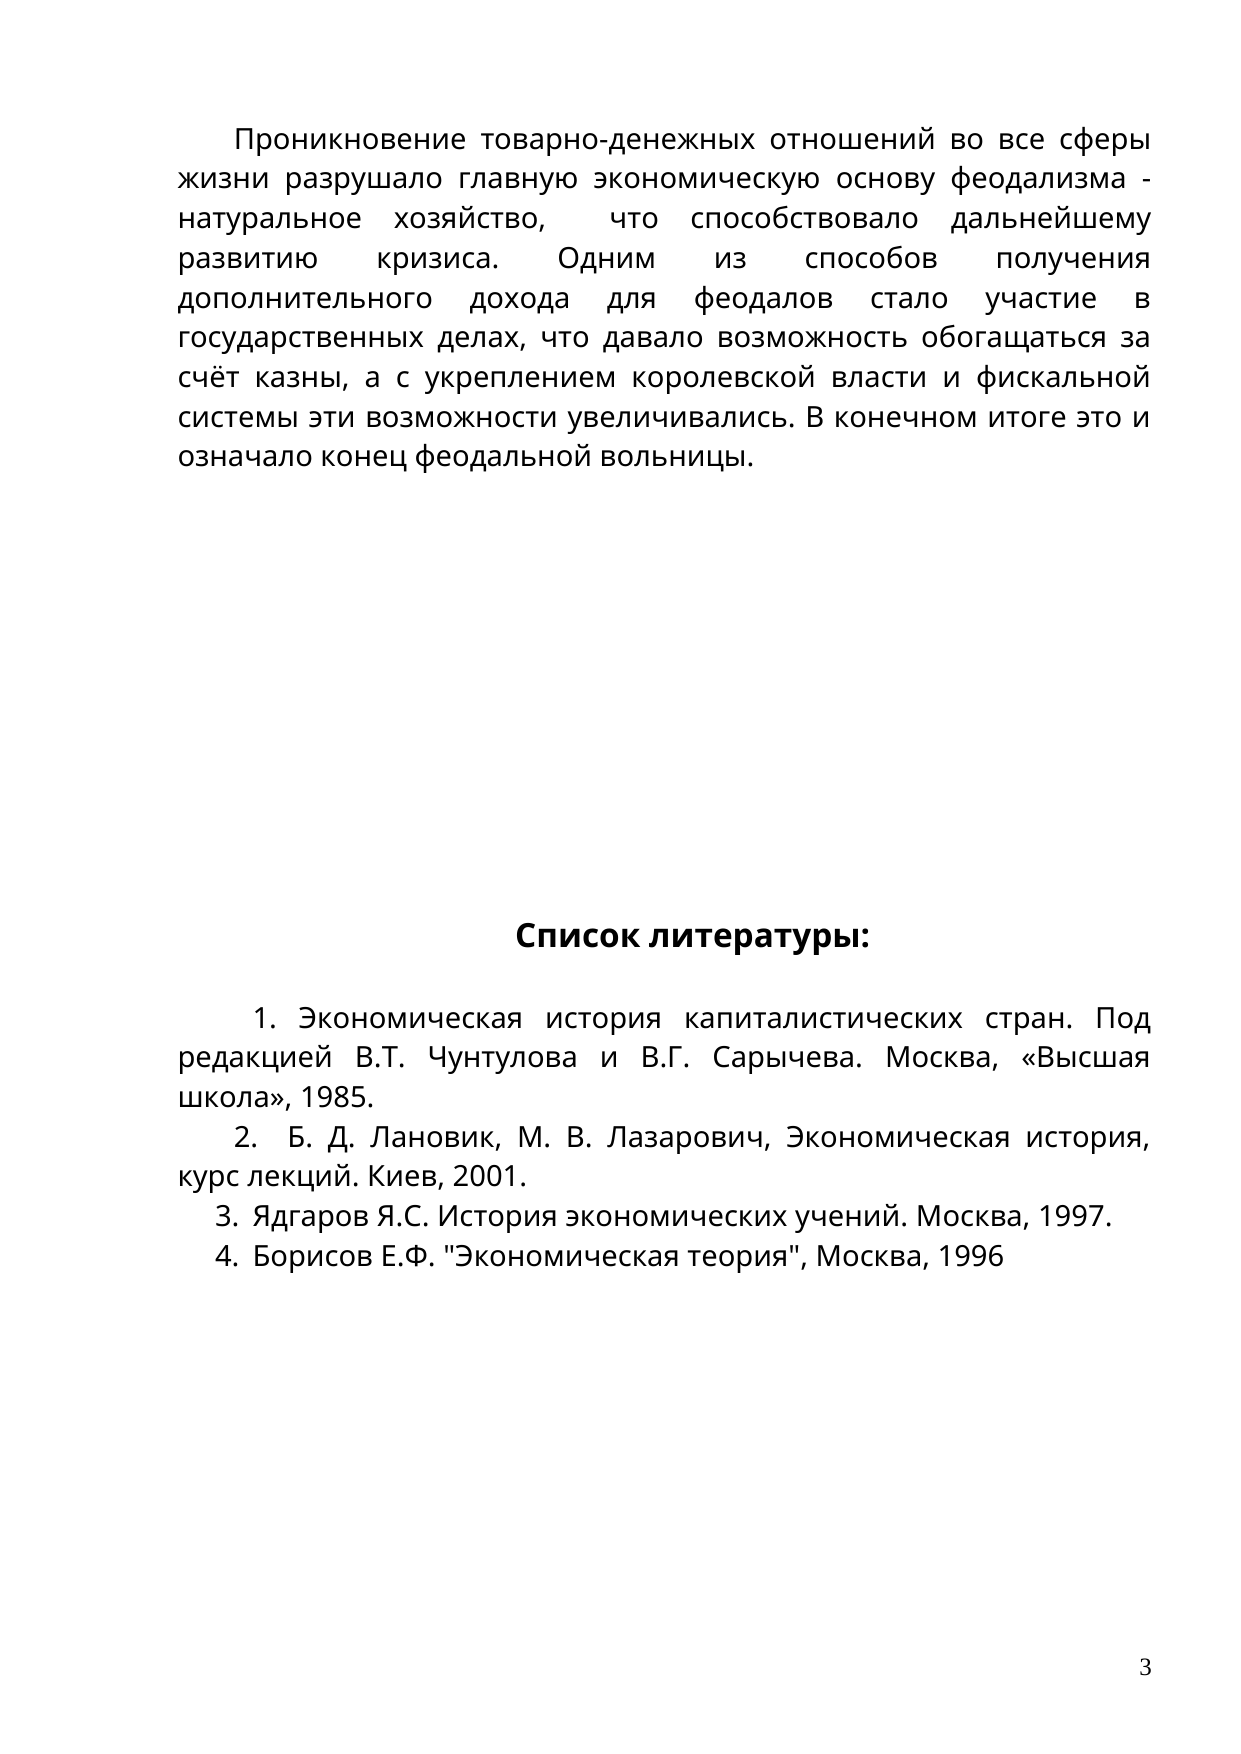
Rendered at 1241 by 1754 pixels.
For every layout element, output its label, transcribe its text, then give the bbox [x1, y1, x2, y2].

text Проникновение товарно-денежных отношений во все сферы жизни разрушало главную экономическую основу феодализма - натуральное хозяйство, что способствовало дальнейшему развитию кризиса. Одним из способов получения дополнительного дохода для феодалов стало участие в государственных делах, что давало возможность обогащаться за счёт казны, а с укреплением королевской власти и фискальной системы эти возможности увеличивались. В конечном итоге это и означало конец феодальной вольницы. [177, 118, 1152, 475]
text Список литературы: [177, 912, 1152, 957]
list Борисов Е.Ф. "Экономическая теория", Москва, 1996 [215, 1235, 1152, 1275]
text 2. Б. Д. Лановик, М. В. Лазарович, Экономическая история, курс лекций. Киев, 2001. [177, 1116, 1152, 1195]
list Ядгаров Я.С. История экономических учений. Москва, 1997. [215, 1195, 1152, 1235]
text 1. Экономическая история капиталистических стран. Под редакцией В.Т. Чунтулова и В.Г. Сарычева. Москва, «Высшая школа», 1985. [177, 997, 1152, 1116]
